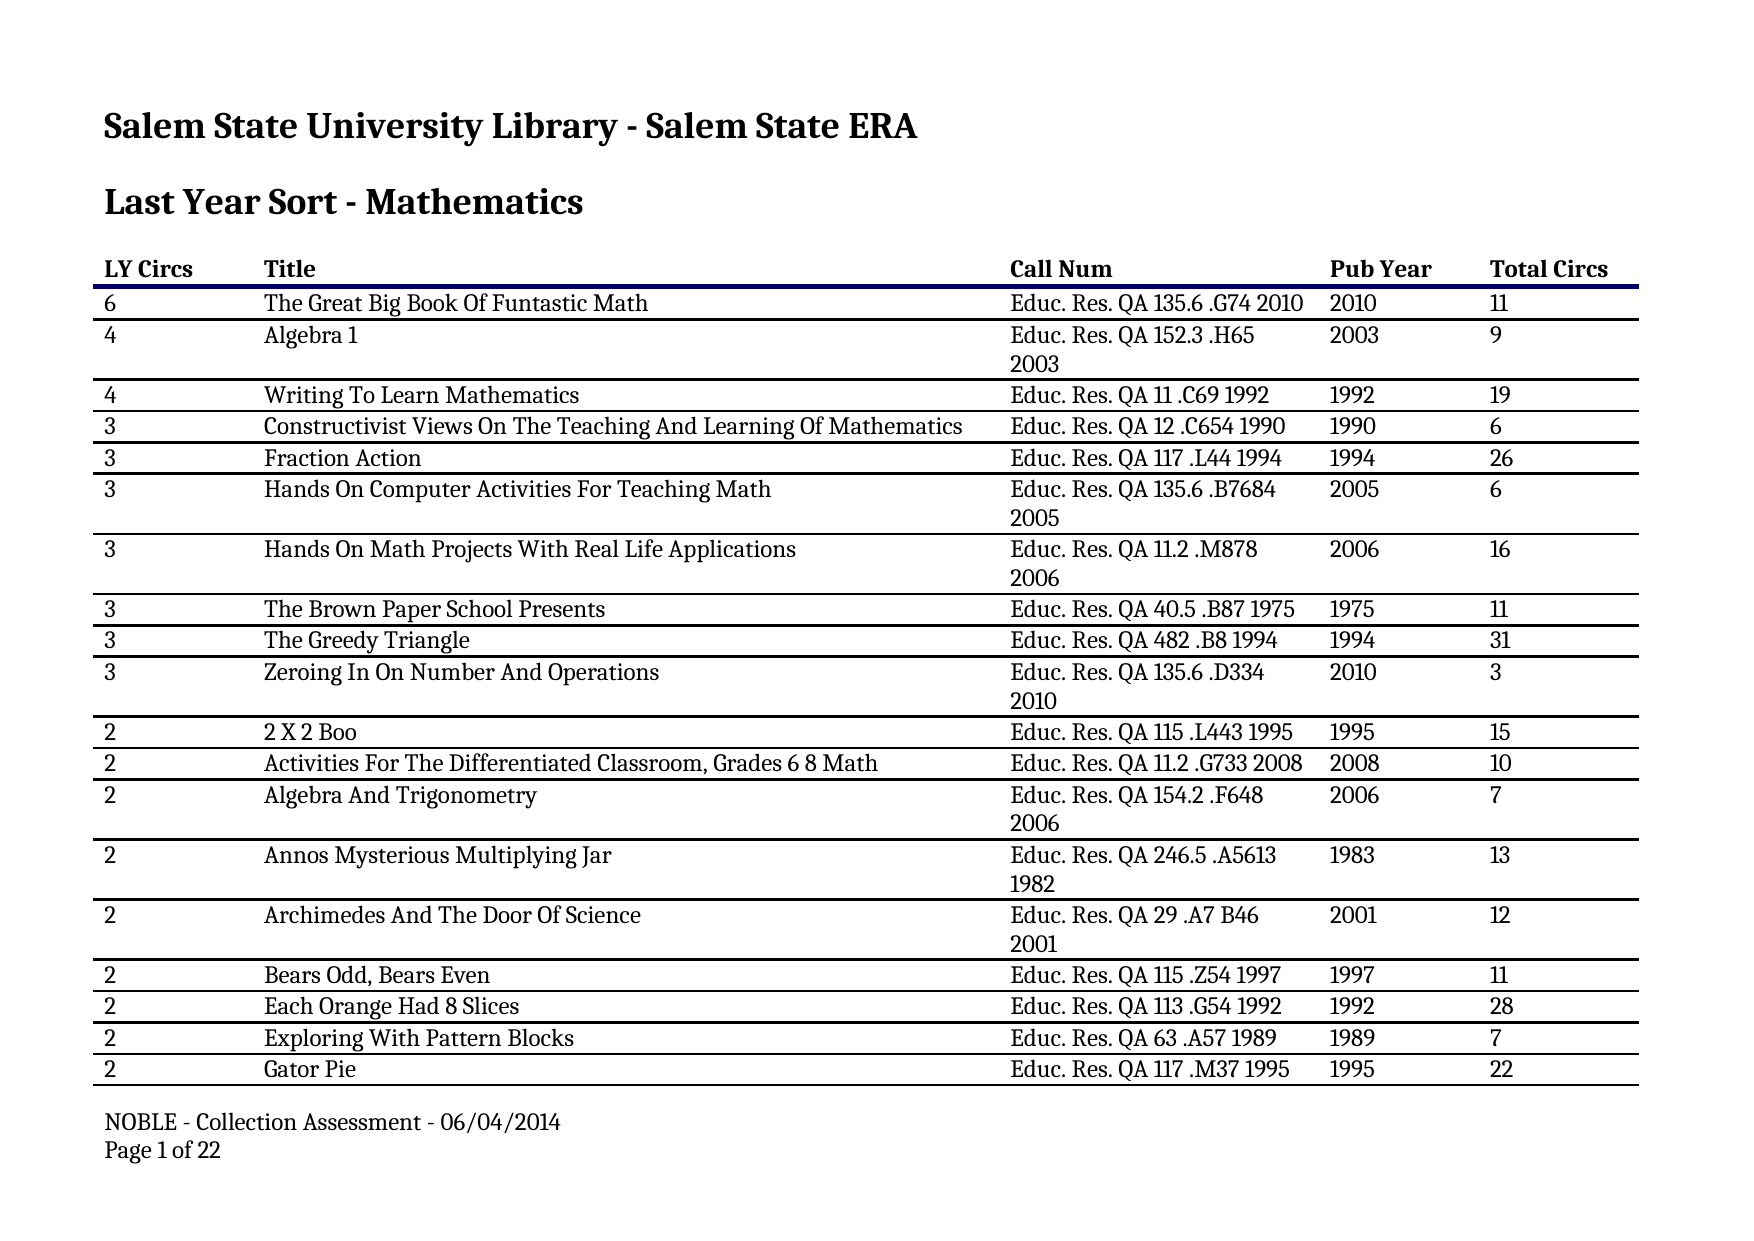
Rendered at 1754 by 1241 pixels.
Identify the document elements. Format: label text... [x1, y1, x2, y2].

table_cell 1994 [1319, 444, 1478, 472]
table_cell 3 [93, 444, 253, 472]
table_cell Activities For The Differentiated Classroom, Grades 6 8 Math [253, 749, 999, 778]
table_cell 2 [93, 749, 253, 778]
table_cell Educ. Res. QA 152.3 .H65 2003 [999, 321, 1319, 378]
table_cell Educ. Res. QA 12 .C654 1990 [999, 412, 1319, 441]
table_cell Educ. Res. QA 482 .B8 1994 [999, 627, 1319, 655]
table_cell 22 [1479, 1055, 1638, 1084]
table_cell Educ. Res. QA 115 .L443 1995 [999, 718, 1319, 747]
table_cell Each Orange Had 8 Slices [253, 992, 999, 1021]
table_cell 1995 [1319, 718, 1478, 747]
table_cell 28 [1479, 992, 1638, 1021]
table_cell 13 [1479, 841, 1638, 898]
table_header Pub Year [1319, 255, 1478, 284]
table_cell 1992 [1319, 992, 1478, 1021]
table_cell 9 [1479, 321, 1638, 378]
table_cell 3 [93, 627, 253, 655]
table_cell 7 [1479, 1024, 1638, 1052]
table_cell Educ. Res. QA 113 .G54 1992 [999, 992, 1319, 1021]
table_cell The Great Big Book Of Funtastic Math [253, 289, 999, 318]
table_header LY Circs [93, 255, 253, 284]
table_cell 3 [93, 535, 253, 592]
table_cell Educ. Res. QA 11.2 .G733 2008 [999, 749, 1319, 778]
table_cell 1983 [1319, 841, 1478, 898]
table_cell 11 [1479, 289, 1638, 318]
table_cell Gator Pie [253, 1055, 999, 1084]
table_cell 2003 [1319, 321, 1478, 378]
table_cell 2 X 2 Boo [253, 718, 999, 747]
table_cell Educ. Res. QA 117 .L44 1994 [999, 444, 1319, 472]
table_cell 1992 [1319, 381, 1478, 409]
table_cell 11 [1479, 595, 1638, 624]
table_cell Constructivist Views On The Teaching And Learning Of Mathematics [253, 412, 999, 441]
table_cell 3 [93, 412, 253, 441]
table_cell 2006 [1319, 781, 1478, 838]
table_header Call Num [999, 255, 1319, 284]
table_cell Educ. Res. QA 135.6 .B7684 2005 [999, 475, 1319, 532]
table_cell Educ. Res. QA 40.5 .B87 1975 [999, 595, 1319, 624]
table_cell 4 [93, 321, 253, 378]
table_cell The Greedy Triangle [253, 627, 999, 655]
table_cell Hands On Computer Activities For Teaching Math [253, 475, 999, 532]
table_cell Algebra 1 [253, 321, 999, 378]
table_cell Annos Mysterious Multiplying Jar [253, 841, 999, 898]
table_cell 19 [1479, 381, 1638, 409]
table_cell 2 [93, 961, 253, 990]
table_cell 1994 [1319, 627, 1478, 655]
table_cell 6 [1479, 475, 1638, 532]
table_cell 6 [93, 289, 253, 318]
table_cell 1995 [1319, 1055, 1478, 1084]
text Salem State University Library - Salem State ERA [104, 105, 1650, 148]
table_cell 2008 [1319, 749, 1478, 778]
table_cell Educ. Res. QA 29 .A7 B46 2001 [999, 901, 1319, 958]
table_cell 4 [93, 381, 253, 409]
table_cell Writing To Learn Mathematics [253, 381, 999, 409]
table_cell Educ. Res. QA 135.6 .G74 2010 [999, 289, 1319, 318]
table_cell Zeroing In On Number And Operations [253, 658, 999, 715]
table_cell 3 [93, 475, 253, 532]
table_cell The Brown Paper School Presents [253, 595, 999, 624]
text Last Year Sort - Mathematics [104, 181, 1650, 224]
table_cell 2 [93, 992, 253, 1021]
table_cell 2006 [1319, 535, 1478, 592]
table_cell 2010 [1319, 289, 1478, 318]
table_cell 2 [93, 841, 253, 898]
table_cell Bears Odd, Bears Even [253, 961, 999, 990]
table_header Total Circs [1479, 255, 1638, 284]
table_cell 16 [1479, 535, 1638, 592]
table_cell 2 [93, 901, 253, 958]
table_cell 7 [1479, 781, 1638, 838]
table_cell Exploring With Pattern Blocks [253, 1024, 999, 1052]
table_cell Educ. Res. QA 246.5 .A5613 1982 [999, 841, 1319, 898]
table_cell Educ. Res. QA 11 .C69 1992 [999, 381, 1319, 409]
table_cell 6 [1479, 412, 1638, 441]
table_cell 11 [1479, 961, 1638, 990]
table_cell Educ. Res. QA 117 .M37 1995 [999, 1055, 1319, 1084]
table_header Title [253, 255, 999, 284]
table_cell 31 [1479, 627, 1638, 655]
table_cell Archimedes And The Door Of Science [253, 901, 999, 958]
table_cell 2 [93, 781, 253, 838]
table_cell 3 [93, 595, 253, 624]
table_cell 1990 [1319, 412, 1478, 441]
table_cell 3 [1479, 658, 1638, 715]
table_cell 15 [1479, 718, 1638, 747]
table_cell Hands On Math Projects With Real Life Applications [253, 535, 999, 592]
table_cell 26 [1479, 444, 1638, 472]
table_cell 1997 [1319, 961, 1478, 990]
table_cell 10 [1479, 749, 1638, 778]
table_cell Educ. Res. QA 115 .Z54 1997 [999, 961, 1319, 990]
table_cell 2 [93, 1055, 253, 1084]
table_cell 2010 [1319, 658, 1478, 715]
table_cell Educ. Res. QA 135.6 .D334 2010 [999, 658, 1319, 715]
table_cell 1989 [1319, 1024, 1478, 1052]
table_cell 2005 [1319, 475, 1478, 532]
table_cell 2001 [1319, 901, 1478, 958]
table_cell Educ. Res. QA 11.2 .M878 2006 [999, 535, 1319, 592]
table_cell Educ. Res. QA 154.2 .F648 2006 [999, 781, 1319, 838]
table_cell Fraction Action [253, 444, 999, 472]
table_cell Algebra And Trigonometry [253, 781, 999, 838]
table_cell 2 [93, 718, 253, 747]
table_cell Educ. Res. QA 63 .A57 1989 [999, 1024, 1319, 1052]
table_cell 3 [93, 658, 253, 715]
table_cell 12 [1479, 901, 1638, 958]
table_cell 1975 [1319, 595, 1478, 624]
table_cell 2 [93, 1024, 253, 1052]
